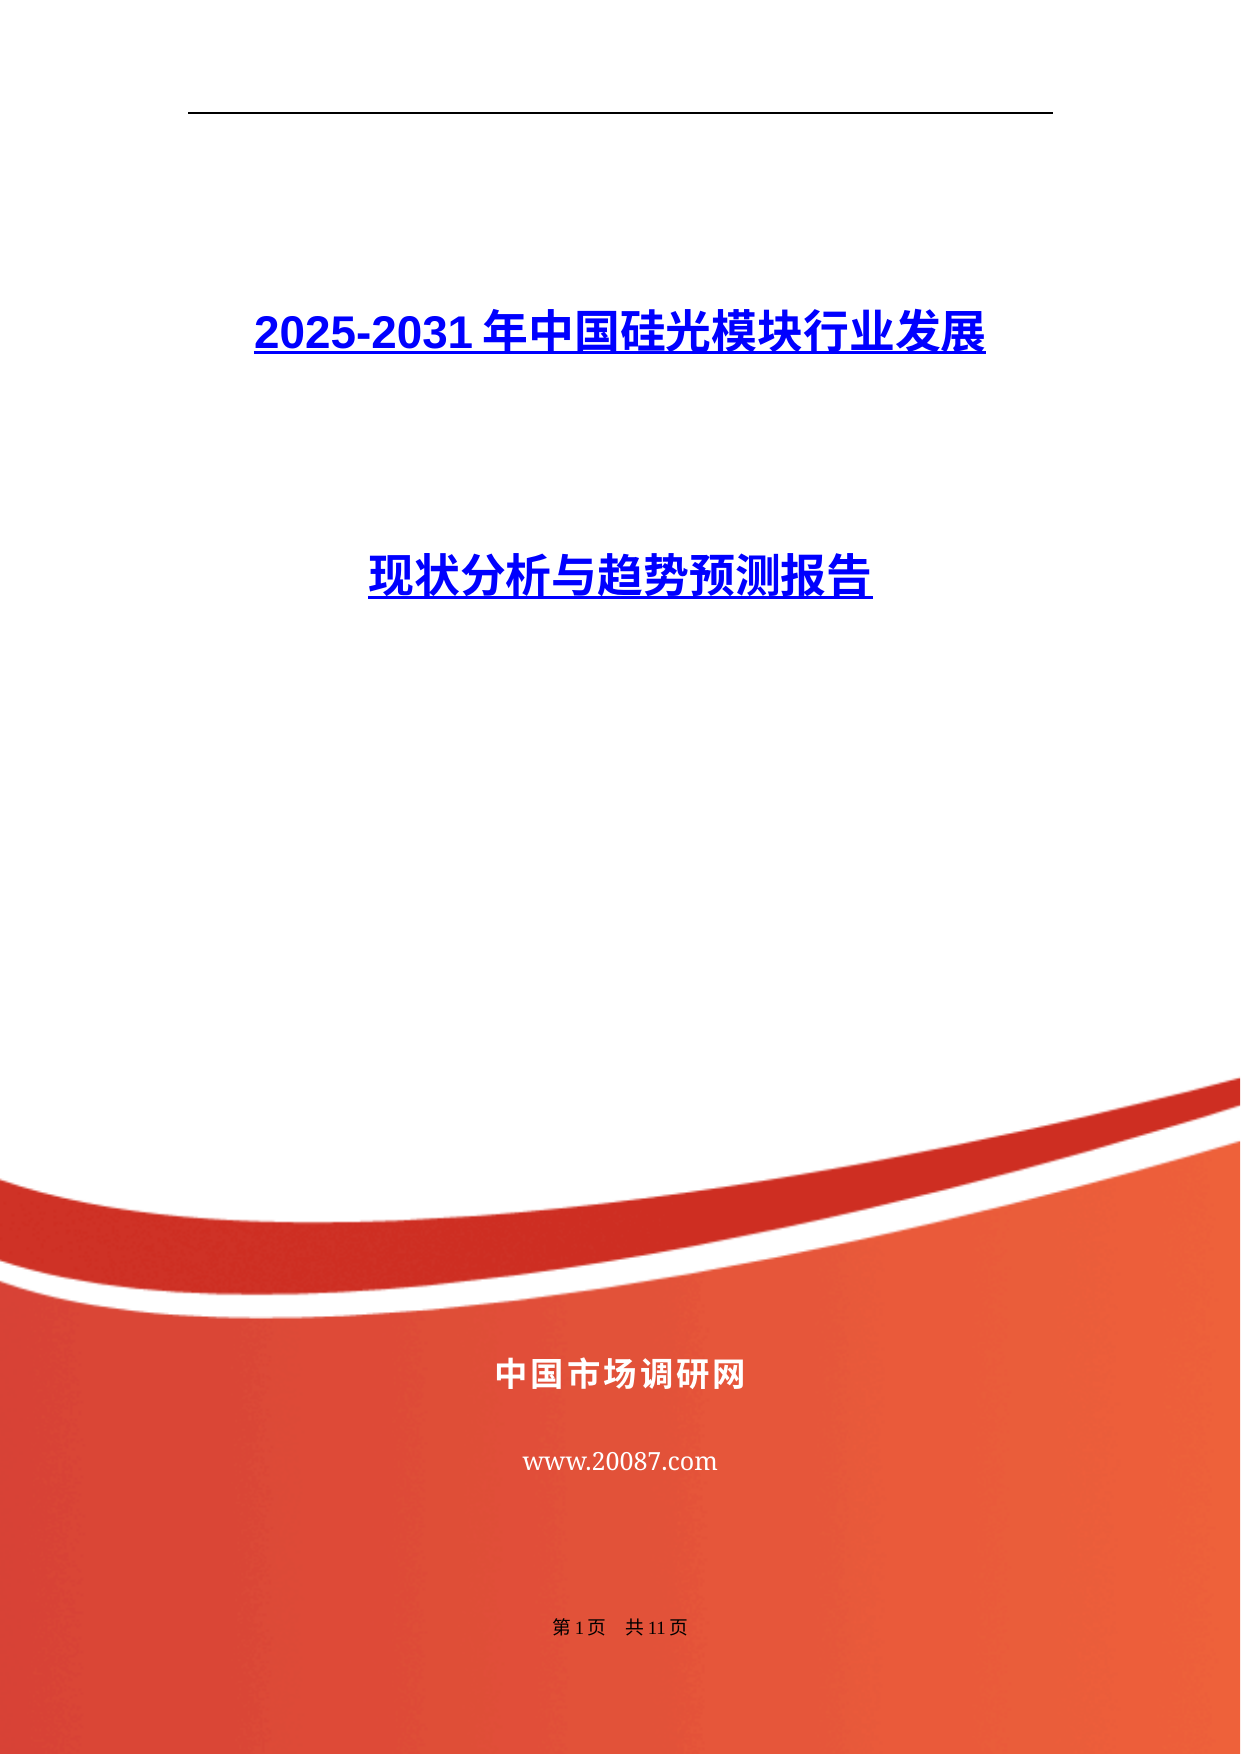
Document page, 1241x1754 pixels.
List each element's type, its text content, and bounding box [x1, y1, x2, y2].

text www.20087.com [187, 1428, 1053, 1493]
picture [0, 1006, 1241, 1754]
subtitle 中国市场调研网 [187, 1339, 1053, 1404]
table_header 2025-2031年中国硅光模块行业发展现状分析与趋势预测报告 [188, 207, 1053, 773]
